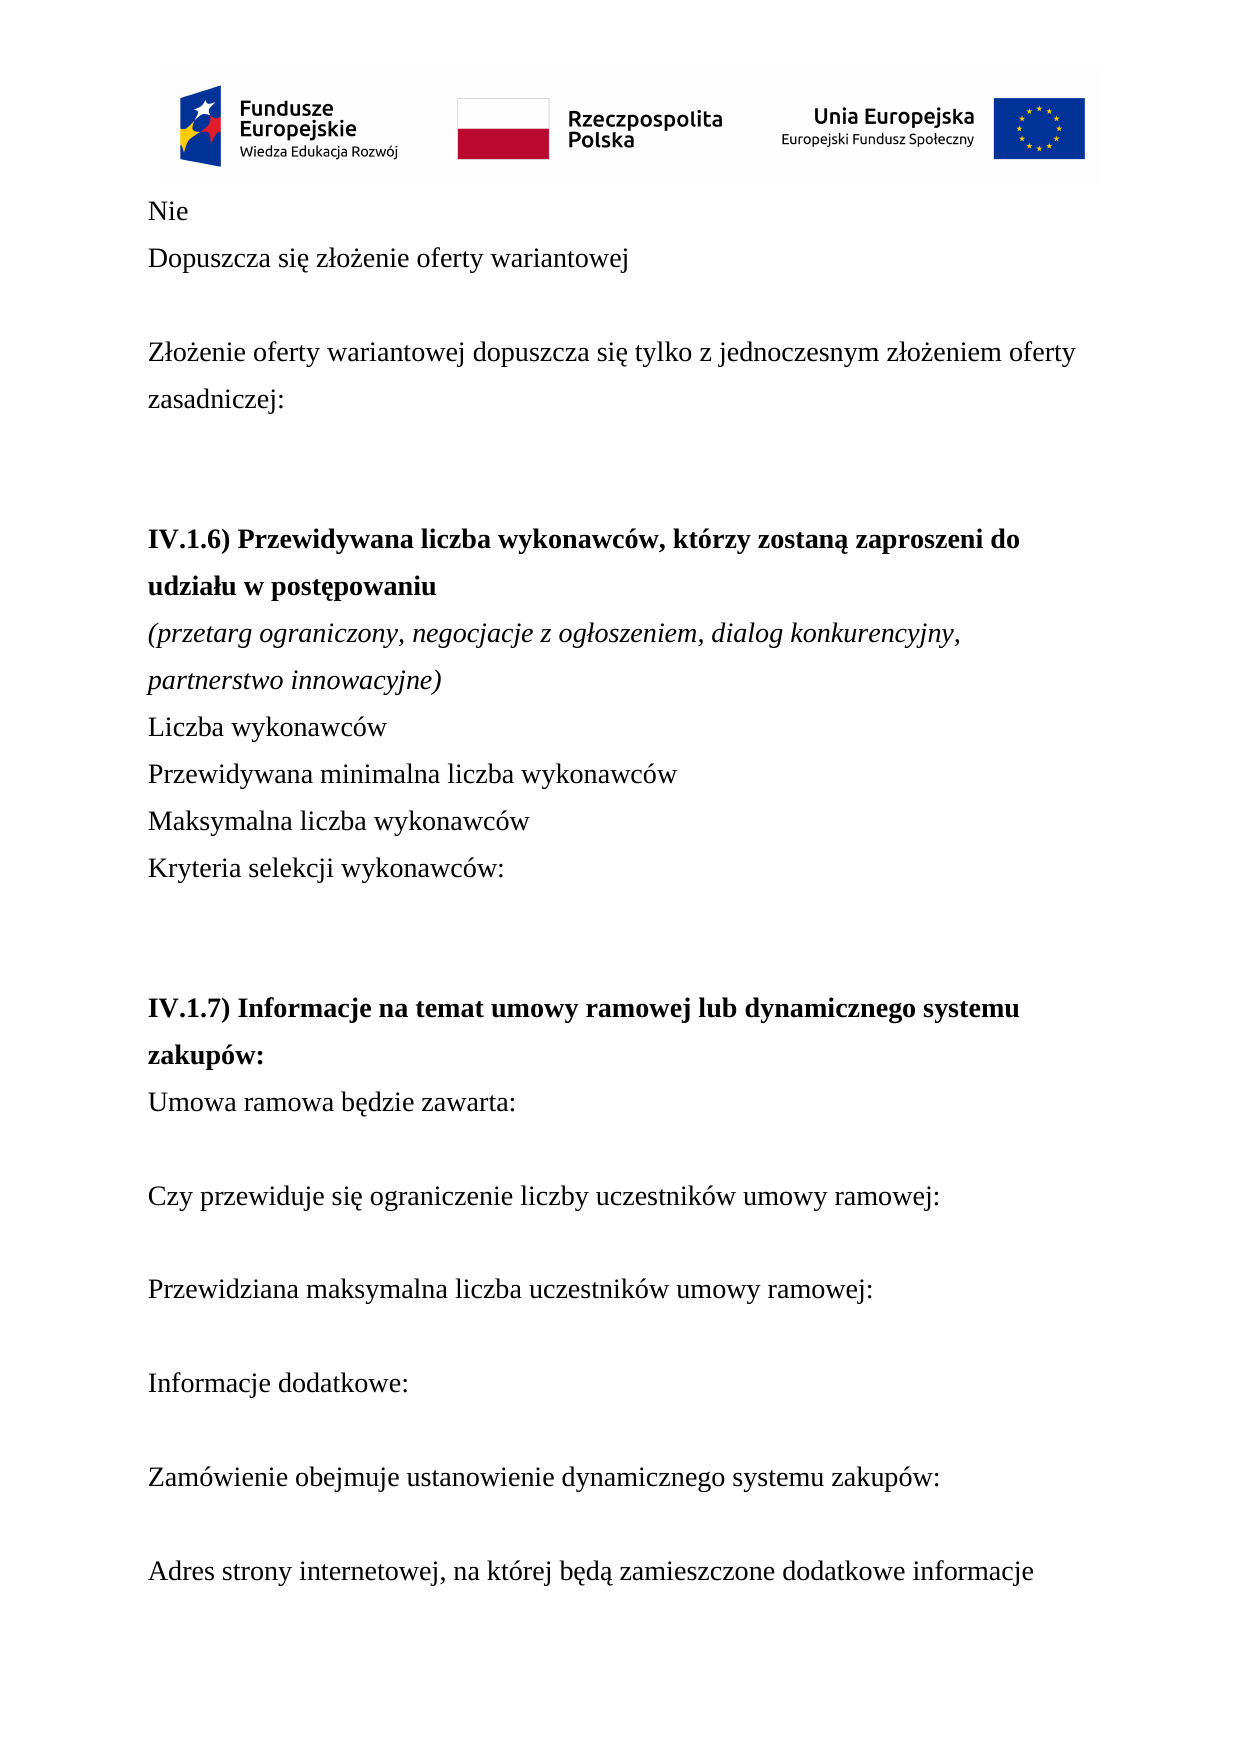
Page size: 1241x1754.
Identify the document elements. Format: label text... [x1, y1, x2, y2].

text Nie Dopuszcza się złożenie oferty wariantowej Złożenie oferty wariantowej dopuszcza się tylko z jednoczesnym złożeniem oferty zasadniczej: [148, 148, 1093, 461]
text IV.1.7) Informacje na temat umowy ramowej lub dynamicznego systemu zakupów: [148, 930, 1093, 1071]
text IV.1.6) Przewidywana liczba wykonawców, którzy zostaną zaproszeni do udziału w postępowaniu (przetarg ograniczony, negocjacje z ogłoszeniem, dialog konkurencyjny, partnerstwo innowacyjne) [148, 461, 1093, 696]
picture [160, 65, 1100, 186]
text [148, 1071, 1093, 1586]
text Liczba wykonawców Przewidywana minimalna liczba wykonawców Maksymalna liczba wykonawców Kryteria selekcji wykonawców: [148, 696, 1093, 930]
